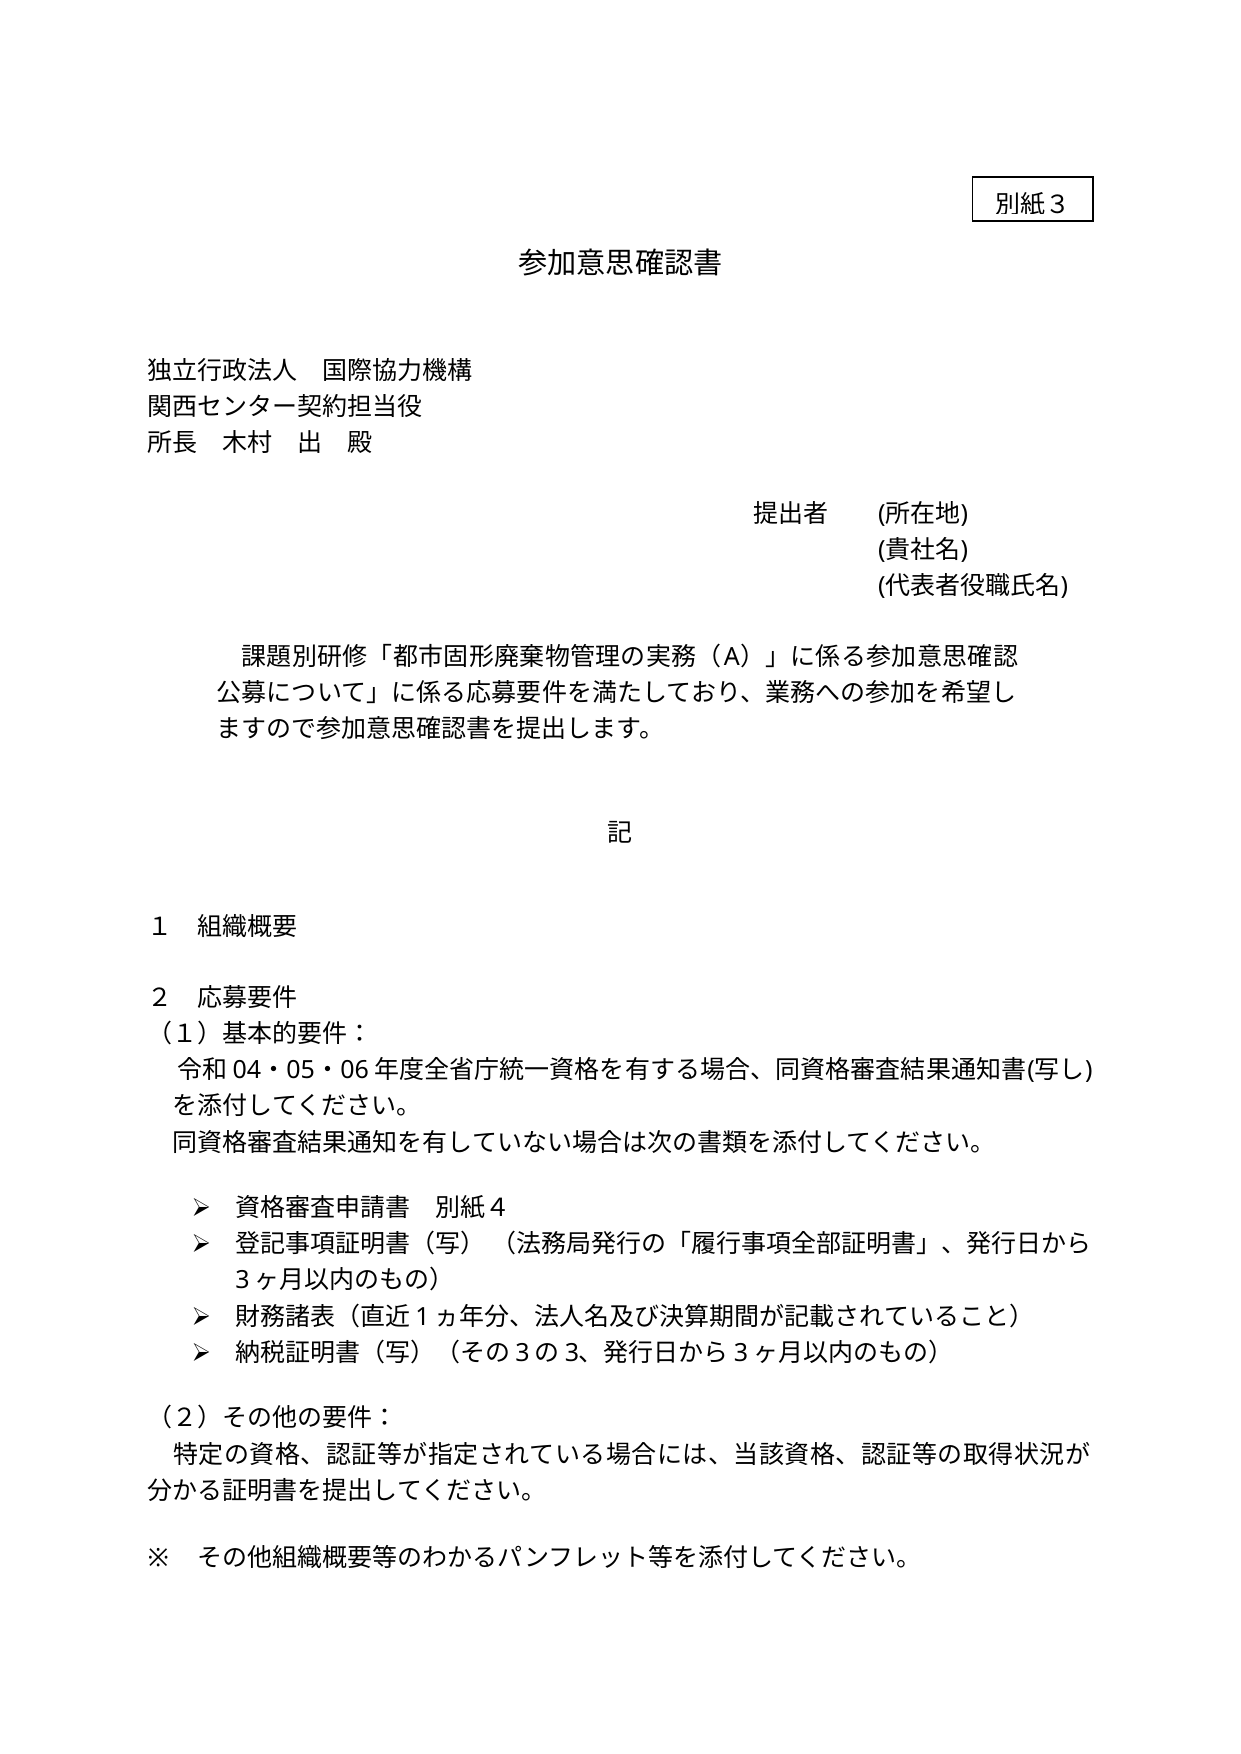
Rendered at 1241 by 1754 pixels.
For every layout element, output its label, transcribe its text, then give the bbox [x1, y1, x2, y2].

text (代表者役職氏名) [753, 566, 1092, 602]
list 財務諸表（直近1ヵ年分、法人名及び決算期間が記載されていること） [191, 1296, 1092, 1332]
list 資格審査申請書 別紙４ [191, 1187, 1092, 1224]
text 提出者 (所在地) [753, 493, 1092, 529]
text (貴社名) [753, 529, 1092, 566]
text （２）その他の要件： [148, 1398, 1092, 1434]
text 独立行政法人 国際協力機構 [148, 350, 1092, 387]
list 納税証明書（写）（その3の3、発行日から3ヶ月以内のもの） [191, 1332, 1092, 1369]
text 特定の資格、認証等が指定されている場合には、当該資格、認証等の取得状況が分かる証明書を提出してください。 [148, 1434, 1092, 1507]
list その他組織概要等のわかるパンフレット等を添付してください。 [148, 1538, 1092, 1574]
text 令和04・05・06年度全省庁統一資格を有する場合、同資格審査結果通知書(写し)を添付してください。 [173, 1049, 1092, 1122]
text ２ 応募要件 [148, 977, 1092, 1013]
subtitle 参加意思確認書 [148, 240, 1092, 282]
text 関西センター契約担当役 [148, 387, 1092, 423]
list 登記事項証明書（写） （法務局発行の「履行事項全部証明書」、発行日から3ヶ月以内のもの） [191, 1224, 1092, 1296]
text 所長 木村 出 殿 [148, 423, 1092, 459]
text 課題別研修「都市固形廃棄物管理の実務（A）」に係る参加意思確認公募について」に係る応募要件を満たしており、業務への参加を希望しますので参加意思確認書を提出します。 [216, 636, 1019, 745]
subtitle 記 [148, 813, 1092, 849]
text 同資格審査結果通知を有していない場合は次の書類を添付してください。 [148, 1122, 1092, 1158]
text （１）基本的要件： [148, 1013, 1092, 1049]
text １ 組織概要 [148, 907, 1092, 943]
